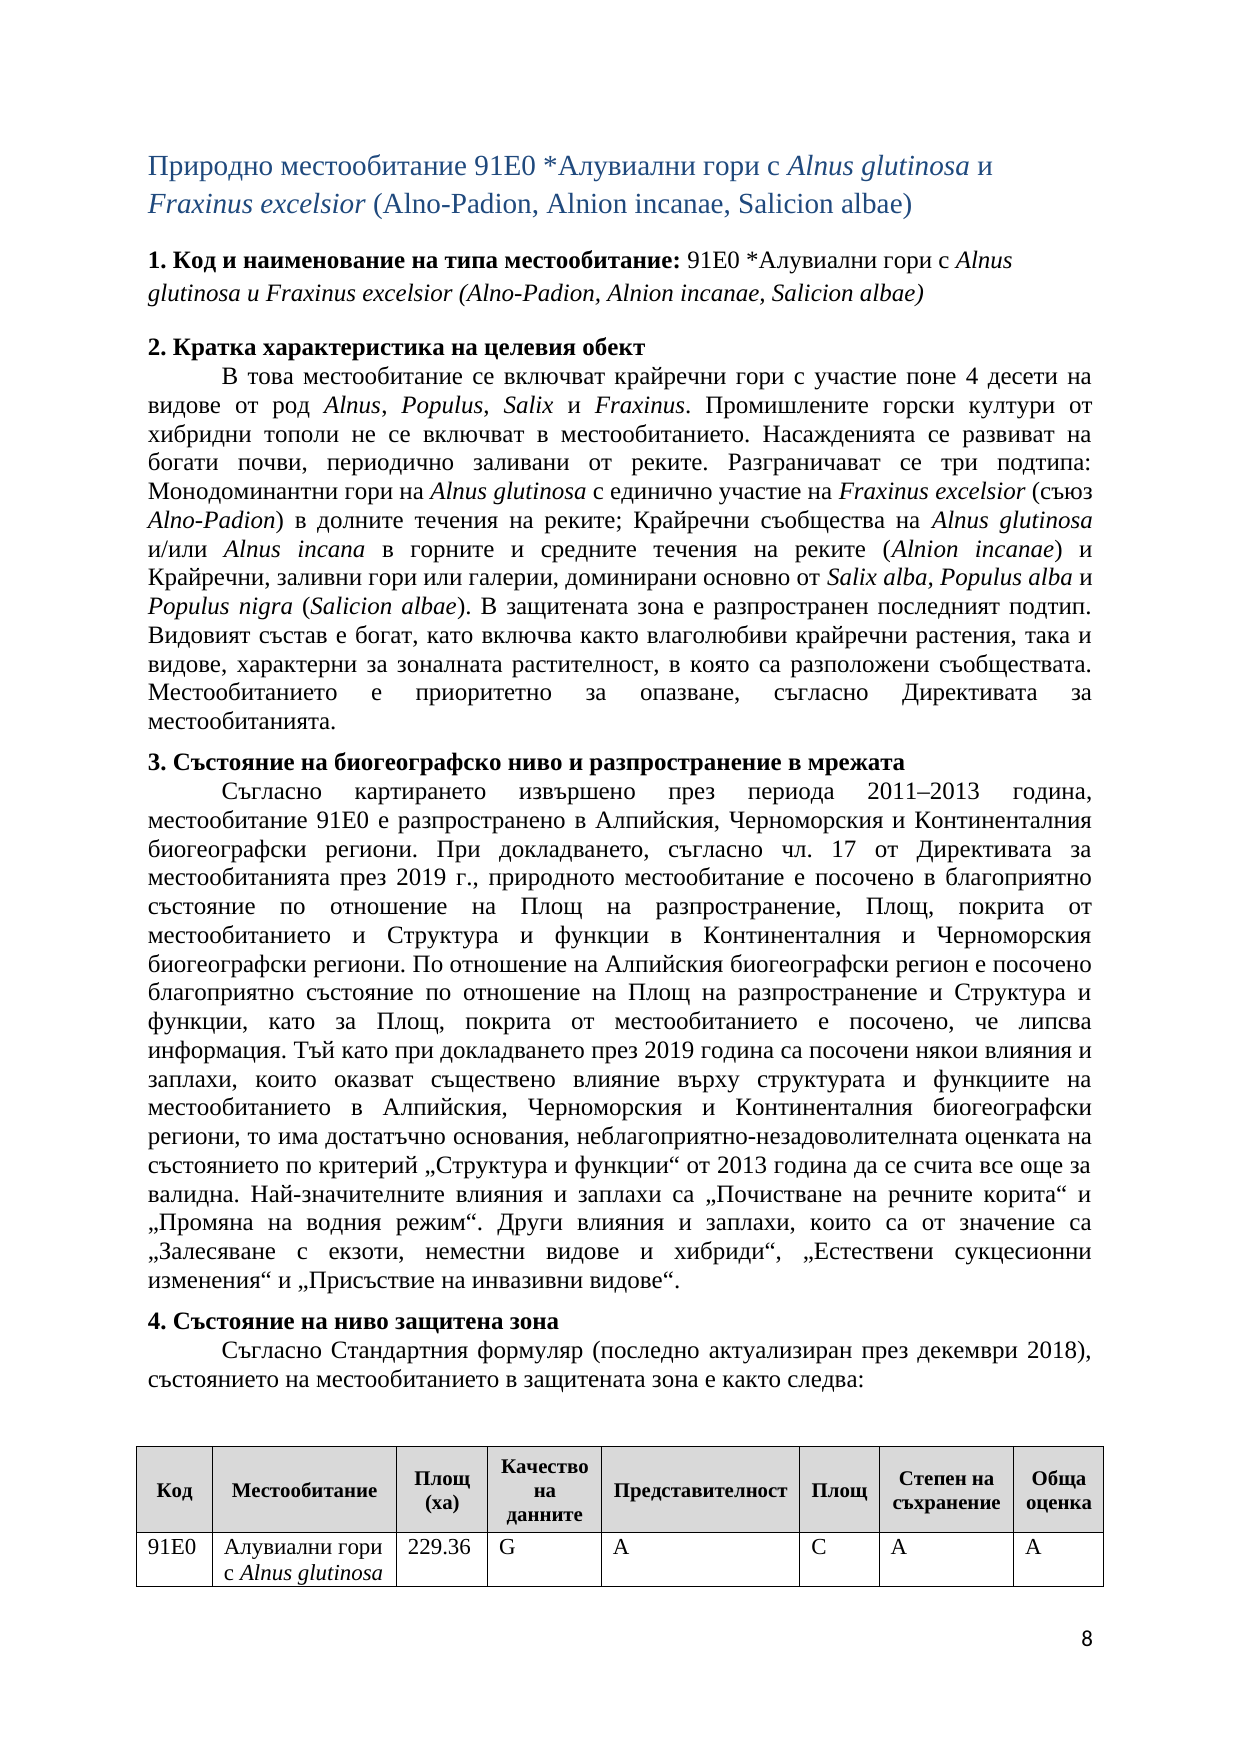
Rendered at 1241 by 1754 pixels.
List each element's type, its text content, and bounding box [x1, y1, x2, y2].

table_header Степен на съхранение [880, 1447, 1013, 1532]
table_cell 91Е0 [137, 1533, 212, 1586]
table_cell C [800, 1533, 879, 1586]
text 4. Състояние на ниво защитена зона [148, 1306, 1093, 1335]
table_cell A [602, 1533, 799, 1586]
table_cell 229.36 [397, 1533, 487, 1586]
table_header Представителност [602, 1447, 799, 1532]
table_cell A [880, 1533, 1013, 1586]
table_header Площ (ха) [397, 1447, 487, 1532]
table_header Площ [800, 1447, 879, 1532]
table_header Местообитание [213, 1447, 396, 1532]
table_header Качество на данните [488, 1447, 601, 1532]
text В това местообитание се включват крайречни гори с участие поне 4 десети на видове от род Alnus, Populus, Salix и Fraxinus. Промишлените горски култури от хибридни тополи не се включват в местообитанието. Насажденията се развиват на богати почви, периодично заливани от реките. Разграничават се три подтипа: Монодоминантни гори на Alnus glutinosa с единично участие на Fraxinus excelsior (съюз Alno-Padion) в долните течения на реките; Крайречни съобщества на Alnus glutinosa и/или Alnus incana в горните и средните течения на реките (Alnion incanae) и Крайречни, заливни гори или галерии, доминирани основно от Salix alba, Populus alba и Populus nigra (Salicion albae). В защитената зона е разпространен последният подтип. Видовият състав е богат, като включва както влаголюбиви крайречни растения, така и видове, характерни за зоналната растителност, в която са разположени съобществата. Местообитанието е приоритетно за опазване, съгласно Директивата за местообитанията. [148, 361, 1093, 735]
table_cell G [488, 1533, 601, 1586]
text 1. Код и наименование на типа местообитание: 91E0 *Алувиални гори с Alnus glutinosa и Fraxinus excelsior (Alno-Padion, Alnion incanae, Salicion albae) [148, 246, 1093, 307]
text Природно местообитание 91Е0 *Алувиални гори с Alnus glutinosa и Fraxinus excelsior (Alno-Padion, Alnion incanae, Salicion albae) [148, 148, 1093, 220]
text Съгласно Стандартния формуляр (последно актуализиран през декември 2018), състоянието на местообитанието в защитената зона е както следва: [148, 1335, 1093, 1392]
table_header Обща оценка [1014, 1447, 1103, 1532]
table_cell A [1014, 1533, 1103, 1586]
table_header Код [137, 1447, 212, 1532]
text Съгласно картирането извършено през периода 2011–2013 година, местообитание 91Е0 е разпространено в Алпийския, Черноморския и Континенталния биогеографски региони. При докладването, съгласно чл. 17 от Директивата за местообитанията през 2019 г., природното местообитание е посочено в благоприятно състояние по отношение на Площ на разпространение, Площ, покрита от местообитанието и Структура и функции в Континенталния и Черноморския биогеографски региони. По отношение на Алпийския биогеографски регион е посочено благоприятно състояние по отношение на Площ на разпространение и Структура и функции, като за Площ, покрита от местообитанието е посочено, че липсва информация. Тъй като при докладването през 2019 година са посочени някои влияния и заплахи, които оказват съществено влияние върху структурата и функциите на местообитанието в Алпийския, Черноморския и Континенталния биогеографски региони, то има достатъчно основания, неблагоприятно-незадоволителната оценката на състоянието по критерий „Структура и функции“ от 2013 година да се счита все още за валидна. Най-значителните влияния и заплахи са „Почистване на речните корита“ и „Промяна на водния режим“. Други влияния и заплахи, които са от значение са „Залесяване с екзоти, неместни видове и хибриди“, „Естествени сукцесионни изменения“ и „Присъствие на инвазивни видове“. [148, 776, 1093, 1294]
text 3. Състояние на биогеографско ниво и разпространение в мрежата [148, 747, 1093, 776]
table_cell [213, 1533, 396, 1586]
text 2. Кратка характеристика на целевия обект [148, 332, 1093, 361]
